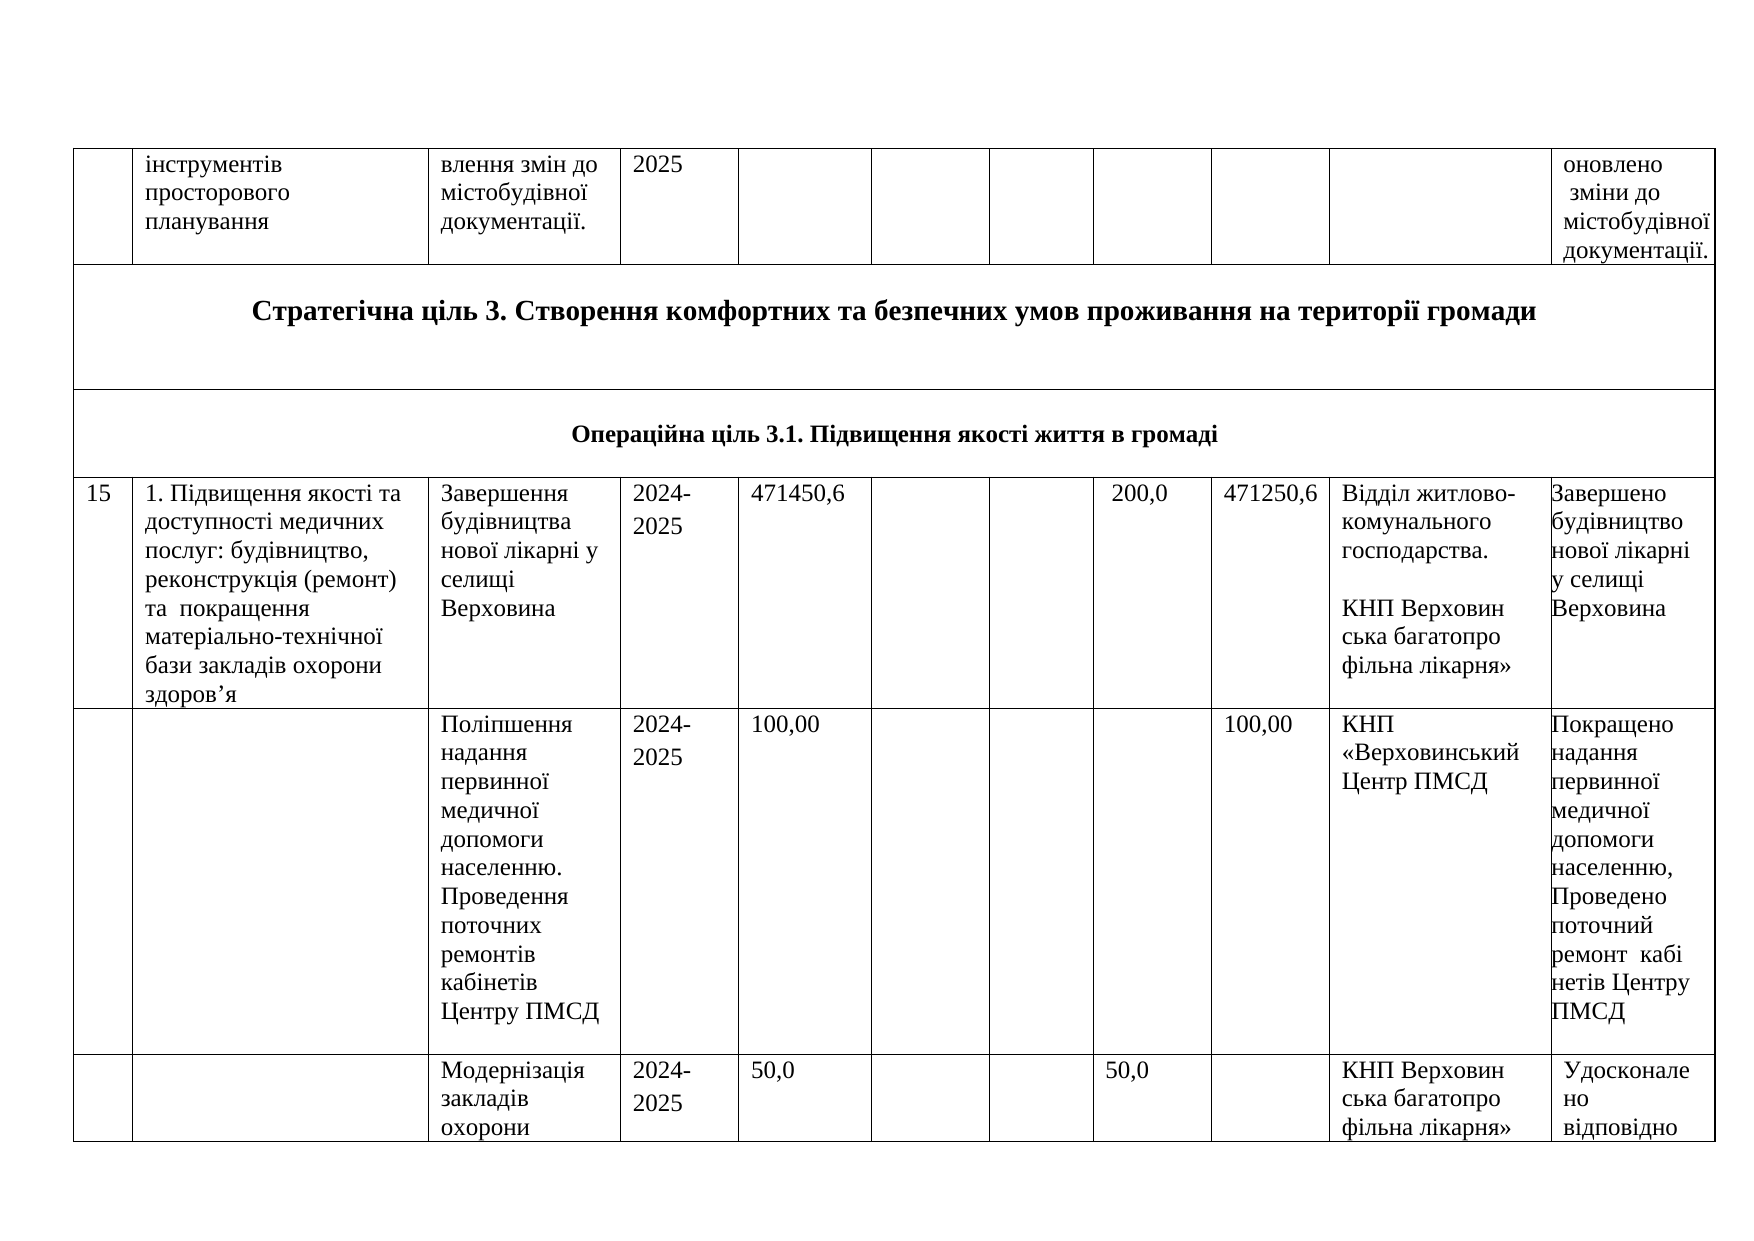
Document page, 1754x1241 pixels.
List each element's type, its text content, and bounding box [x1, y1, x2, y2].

table_cell [1212, 1055, 1329, 1141]
table_cell Покращено надання первинної медичної допомоги населенню, Проведено поточний ремонт кабі нетів Центру ПМСД [1552, 709, 1714, 1054]
table_cell [74, 709, 132, 1054]
table_cell [872, 478, 989, 708]
table_cell Відділ житлово-комунального господарства. КНП Верховин ська багатопро фільна лікарня» [1330, 478, 1551, 708]
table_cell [1552, 1055, 1714, 1141]
table_cell 15 [74, 478, 132, 708]
table_cell [990, 1055, 1093, 1141]
table_cell 14 [74, 149, 132, 264]
table_cell 2024- 2025 [621, 1055, 738, 1141]
table_cell [1330, 149, 1551, 264]
table_cell 1. Підвищення якості та доступності медичних послуг: будівництво, реконструкція (ремонт) та покращення матеріально-технічної бази закладів охорони здоров’я [133, 478, 428, 708]
table_cell 2024- 2025 [621, 709, 738, 1054]
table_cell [1330, 1055, 1551, 1141]
table_cell [990, 149, 1093, 264]
table_cell Стратегічна ціль 3. Створення комфортних та безпечних умов проживання на території громади [74, 265, 1714, 389]
table_cell [133, 709, 428, 1054]
table_cell Завершення будівництва нової лікарні у селищі Верховина [429, 478, 620, 708]
table_cell [1212, 149, 1329, 264]
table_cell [133, 149, 428, 264]
table_cell [1094, 149, 1211, 264]
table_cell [429, 149, 620, 264]
table_cell Поліпшення надання первинної медичної допомоги населенню. Проведення поточних ремонтів кабінетів Центру ПМСД [429, 709, 620, 1054]
table_cell КНП «Верховинський Центр ПМСД [1330, 709, 1551, 1054]
table_cell [872, 709, 989, 1054]
table_cell 2024- 2025 [621, 149, 738, 264]
table_cell Операційна ціль 3.1. Підвищення якості життя в громаді [74, 390, 1714, 477]
table_cell [133, 1055, 428, 1141]
table_cell 50,0 [739, 1055, 871, 1141]
table_cell 471450,6 [739, 478, 871, 708]
table_cell [739, 149, 871, 264]
table_cell 471250,6 [1212, 478, 1329, 708]
table_cell 200,0 [1094, 478, 1211, 708]
table_cell 100,00 [739, 709, 871, 1054]
table_cell [1094, 709, 1211, 1054]
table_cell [1552, 149, 1714, 264]
table_cell [872, 1055, 989, 1141]
table_cell [74, 1055, 132, 1141]
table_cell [429, 1055, 620, 1141]
table_cell [990, 709, 1093, 1054]
table_cell 50,0 [1094, 1055, 1211, 1141]
table_cell [872, 149, 989, 264]
table_cell [990, 478, 1093, 708]
table_cell 2024- 2025 [621, 478, 738, 708]
table_cell 100,00 [1212, 709, 1329, 1054]
table_cell Завершено будівництво нової лікарні у селищі Верховина [1552, 478, 1714, 708]
